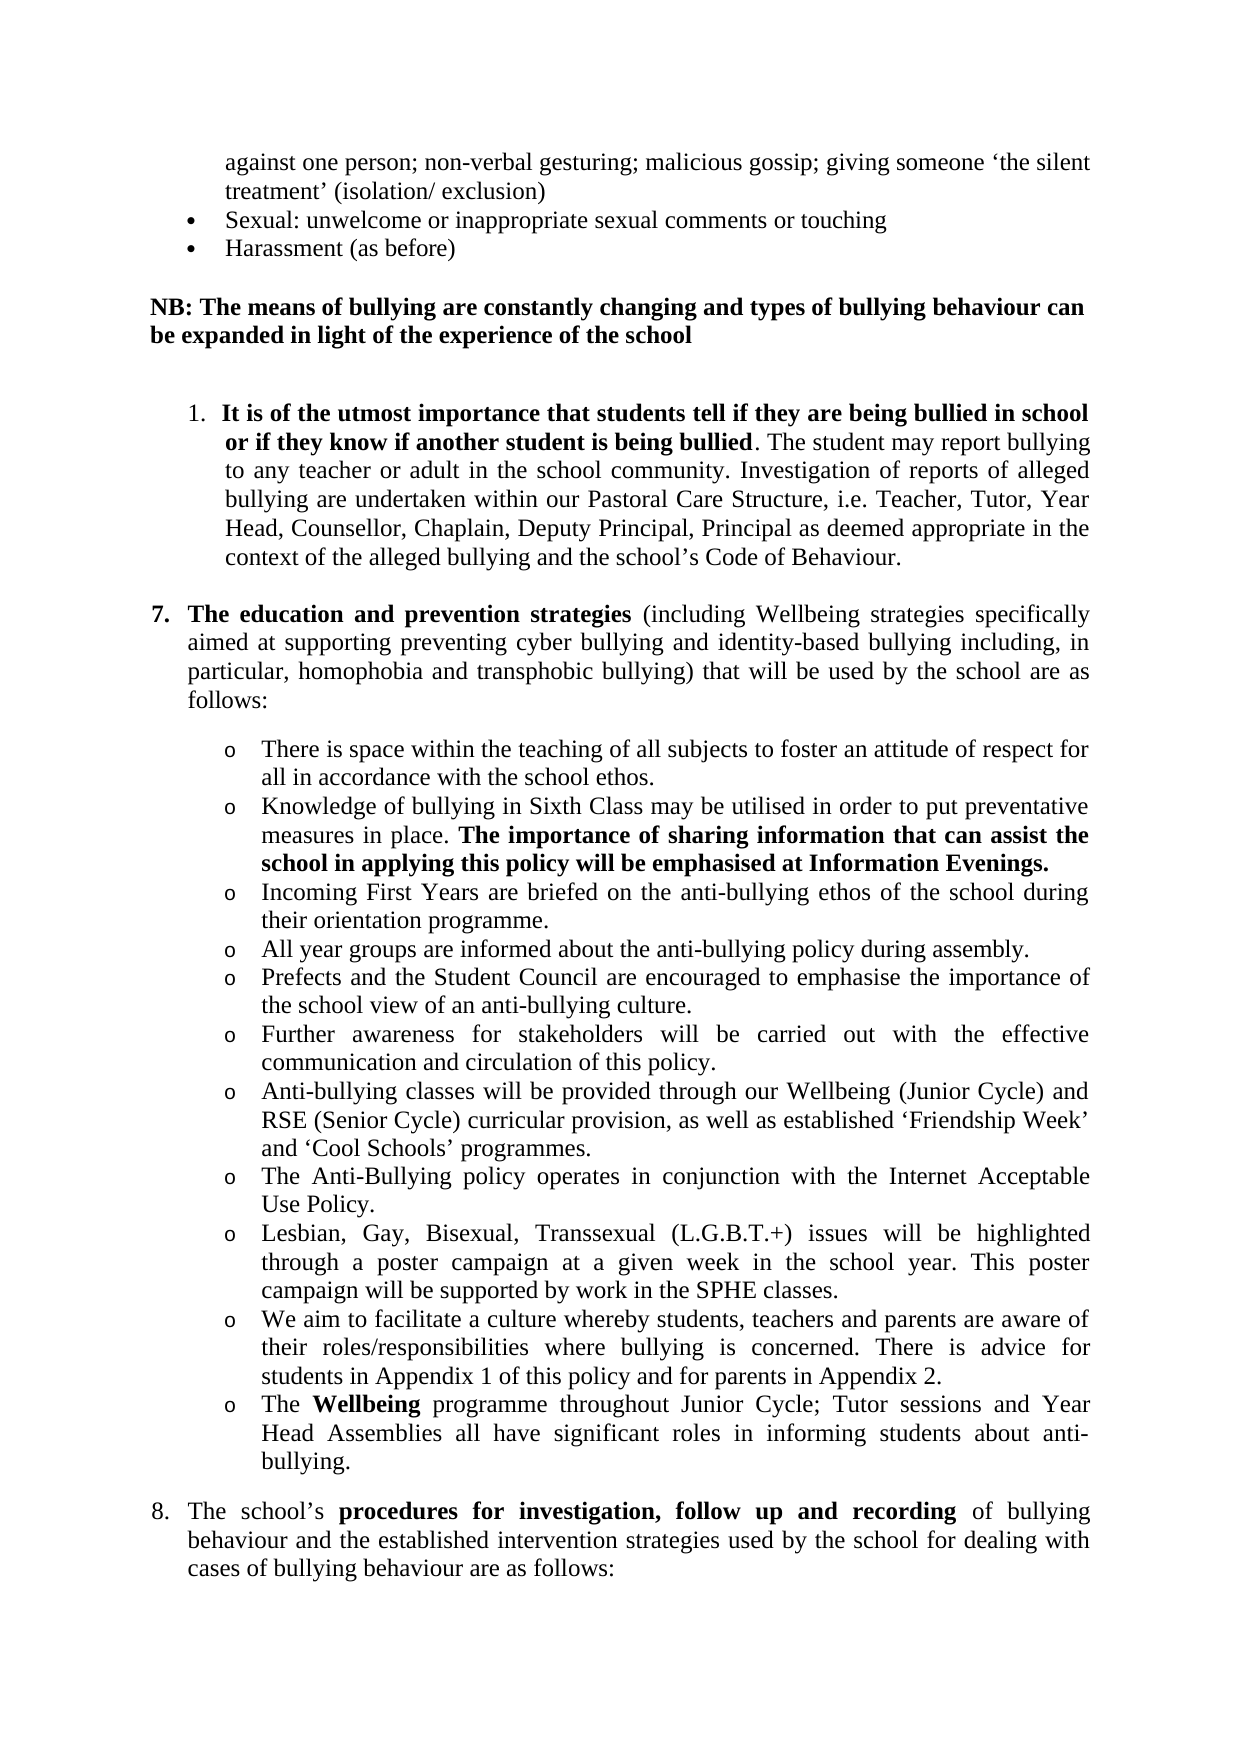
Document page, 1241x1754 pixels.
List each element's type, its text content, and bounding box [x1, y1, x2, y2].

list There is space within the teaching of all subjects to foster an attitude of respect for all in accordance with the school ethos. [224, 735, 1090, 791]
text 1. It is of the utmost importance that students tell if they are being bullied in school or if they know if another student is being bullied. The student may report bullying to any teacher or adult in the school community. Investigation of reports of alleged bullying are undertaken within our Pastoral Care Structure, i.e. Teacher, Tutor, Year Head, Counsellor, Chaplain, Deputy Principal, Principal as deemed appropriate in the context of the alleged bullying and the school’s Code of Behaviour. [187, 398, 1091, 570]
list Harassment (as before) [187, 233, 1103, 262]
list Prefects and the Student Council are encouraged to emphasise the importance of the school view of an anti-bullying culture. [224, 963, 1090, 1019]
list Anti-bullying classes will be provided through our Wellbeing (Junior Cycle) and RSE (Senior Cycle) curricular provision, as well as established ‘Friendship Week’ and ‘Cool Schools’ programmes. [224, 1076, 1090, 1162]
list We aim to facilitate a culture whereby students, teachers and parents are aware of their roles/responsibilities where bullying is concerned. There is advice for students in Appendix 1 of this policy and for parents in Appendix 2. [224, 1304, 1090, 1389]
list Incoming First Years are briefed on the anti-bullying ethos of the school during their orientation programme. [224, 877, 1090, 933]
list The school’s procedures for investigation, follow up and recording of bullying behaviour and the established intervention strategies used by the school for dealing with cases of bullying behaviour are as follows: [151, 1496, 1091, 1582]
subtitle NB: The means of bullying are constantly changing and types of bullying behaviour can be expanded in light of the experience of the school [150, 292, 1089, 349]
text against one person; non-verbal gesturing; malicious gossip; giving someone ‘the silent treatment’ (isolation/ exclusion) [225, 147, 1103, 205]
list The Anti-Bullying policy operates in conjunction with the Internet Acceptable Use Policy. [224, 1162, 1090, 1218]
list Knowledge of bullying in Sixth Class may be utilised in order to put preventative measures in place. The importance of sharing information that can assist the school in applying this policy will be emphasised at Information Evenings. [224, 792, 1090, 877]
list The Wellbeing programme throughout Junior Cycle; Tutor sessions and Year Head Assemblies all have significant roles in informing students about anti-bullying. [224, 1390, 1090, 1475]
list Further awareness for stakeholders will be carried out with the effective communication and circulation of this policy. [224, 1020, 1090, 1076]
list All year groups are informed about the anti-bullying policy during assembly. [224, 934, 1103, 963]
list Sexual: unwelcome or inappropriate sexual comments or touching [187, 205, 1103, 233]
list Lesbian, Gay, Bisexual, Transsexual (L.G.B.T.+) issues will be highlighted through a poster campaign at a given week in the school year. This poster campaign will be supported by work in the SPHE classes. [224, 1218, 1091, 1304]
list The education and prevention strategies (including Wellbeing strategies specifically aimed at supporting preventing cyber bullying and identity-based bullying including, in particular, homophobia and transphobic bullying) that will be used by the school are as follows: [151, 599, 1091, 714]
